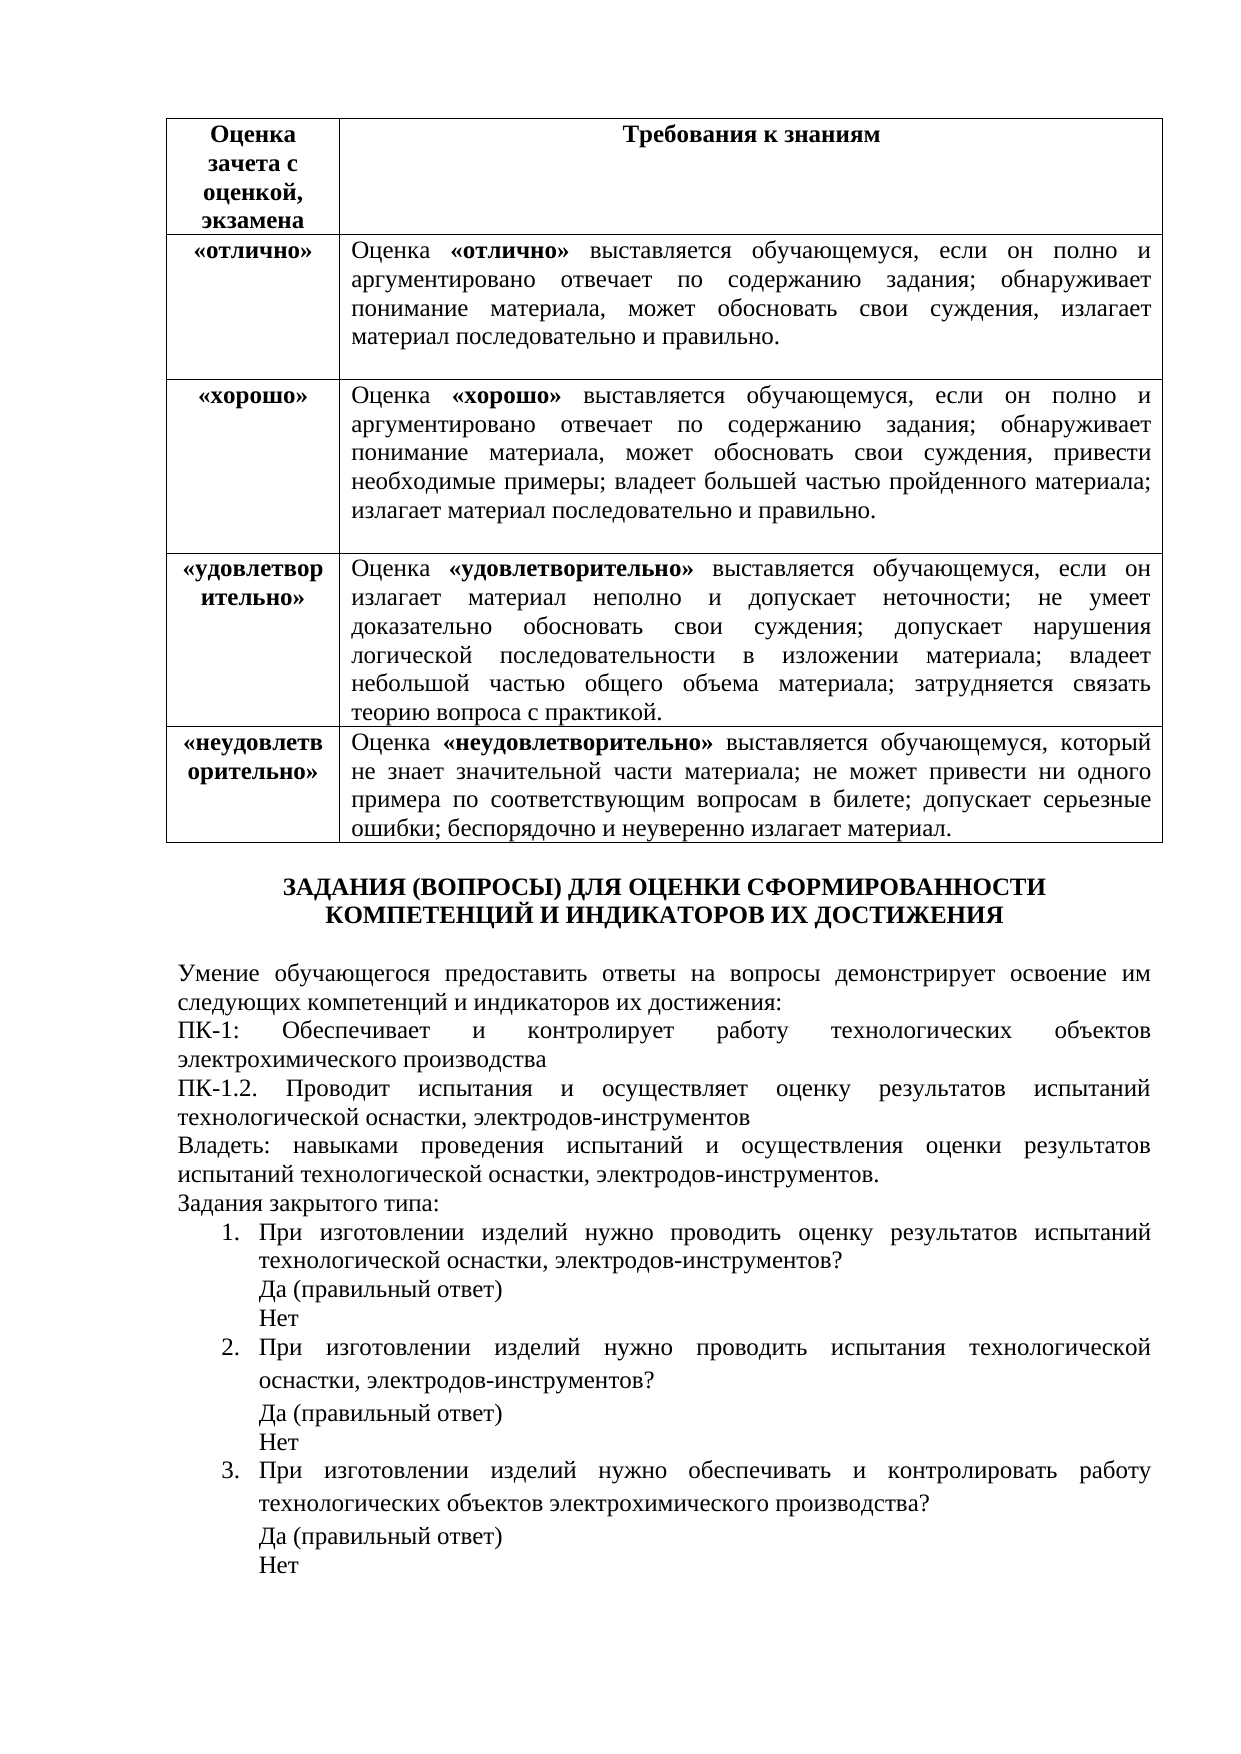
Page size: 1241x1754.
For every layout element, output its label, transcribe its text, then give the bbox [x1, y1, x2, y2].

list Нет [258, 1427, 1152, 1455]
text ЗАДАНИЯ (ВОПРОСЫ) ДЛЯ ОЦЕНКИ СФОРМИРОВАННОСТИ [177, 872, 1152, 901]
table_cell «хорошо» [167, 380, 339, 552]
list Нет [258, 1550, 1152, 1579]
table_header Требования к знаниям [340, 119, 1162, 234]
text ПК-1: Обеспечивает и контролирует работу технологических объектов электрохимического производства [177, 1016, 1152, 1073]
list Да (правильный ответ) [258, 1521, 1152, 1550]
table_header Оценка зачета с оценкой, экзамена [167, 119, 339, 234]
table_cell Оценка «отлично» выставляется обучающемуся, если он полно и аргументировано отвечает по содержанию задания; обнаруживает понимание материала, может обосновать свои суждения, излагает материал последовательно и правильно. [340, 235, 1162, 379]
text Умение обучающегося предоставить ответы на вопросы демонстрирует освоение им следующих компетенций и индикаторов их достижения: [177, 958, 1152, 1016]
list При изготовлении изделий нужно проводить испытания технологической оснастки, электродов-инструментов? [221, 1332, 1152, 1394]
text Задания закрытого типа: [177, 1188, 1152, 1217]
table_cell «неудовлетворительно» [167, 727, 339, 842]
table_cell Оценка «удовлетворительно» выставляется обучающемуся, если он излагает материал неполно и допускает неточности; не умеет доказательно обосновать свои суждения; допускает нарушения логической последовательности в изложении материала; владеет небольшой частью общего объема материала; затрудняется связать теорию вопроса с практикой. [340, 554, 1162, 726]
list При изготовлении изделий нужно проводить оценку результатов испытаний технологической оснастки, электродов-инструментов? [221, 1217, 1152, 1274]
text КОМПЕТЕНЦИЙ И ИНДИКАТОРОВ ИХ ДОСТИЖЕНИЯ [177, 901, 1152, 929]
list Да (правильный ответ) [258, 1274, 1152, 1303]
list Да (правильный ответ) [258, 1398, 1152, 1427]
list Нет [258, 1303, 1152, 1332]
table_cell Оценка «неудовлетворительно» выставляется обучающемуся, который не знает значительной части материала; не может привести ни одного примера по соответствующим вопросам в билете; допускает серьезные ошибки; беспорядочно и неуверенно излагает материал. [340, 727, 1162, 842]
table_cell «удовлетворительно» [167, 554, 339, 726]
text ПК-1.2. Проводит испытания и осуществляет оценку результатов испытаний технологической оснастки, электродов-инструментов [177, 1073, 1152, 1131]
list При изготовлении изделий нужно обеспечивать и контролировать работу технологических объектов электрохимического производства? [221, 1455, 1152, 1517]
table_cell «отлично» [167, 235, 339, 379]
table_cell Оценка «хорошо» выставляется обучающемуся, если он полно и аргументировано отвечает по содержанию задания; обнаруживает понимание материала, может обосновать свои суждения, привести необходимые примеры; владеет большей частью пройденного материала; излагает материал последовательно и правильно. [340, 380, 1162, 552]
text Владеть: навыками проведения испытаний и осуществления оценки результатов испытаний технологической оснастки, электродов-инструментов. [177, 1131, 1152, 1188]
